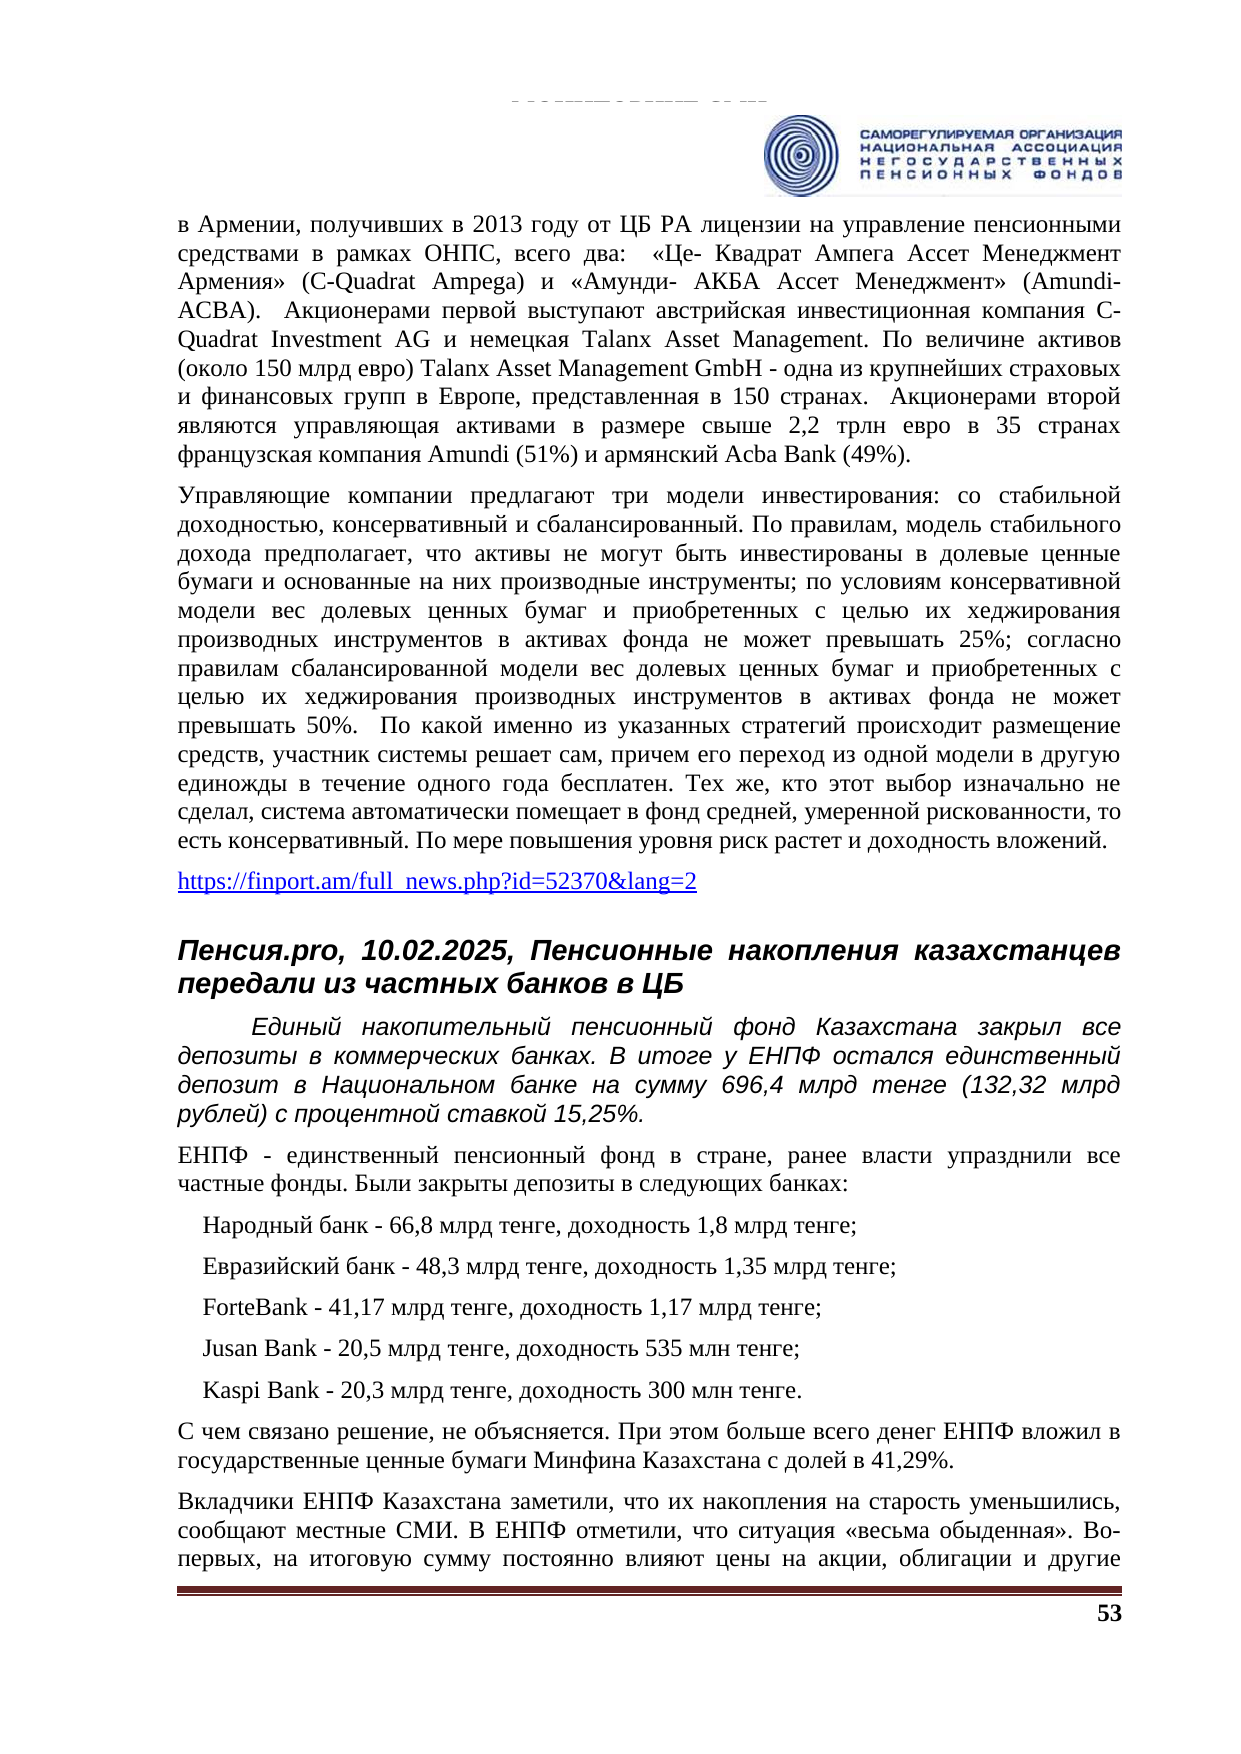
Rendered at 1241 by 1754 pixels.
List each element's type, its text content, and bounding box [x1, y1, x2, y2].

text Народный банк - 66,8 млрд тенге, доходность 1,8 млрд тенге; [177, 1210, 1122, 1238]
subtitle Пенсия.pro, 10.02.2025, Пенсионные накопления казахстанцев передали из частных банков в ЦБ [177, 933, 1122, 1000]
text Jusan Bank - 20,5 млрд тенге, доходность 535 млн тенге; [177, 1333, 1122, 1362]
text Евразийский банк - 48,3 млрд тенге, доходность 1,35 млрд тенге; [177, 1251, 1122, 1280]
text ForteBank - 41,17 млрд тенге, доходность 1,17 млрд тенге; [177, 1292, 1122, 1321]
text https://finport.am/full_news.php?id=52370&lang=2 [177, 866, 1122, 895]
text С чем связано решение, не объясняется. При этом больше всего денег ЕНПФ вложил в государственные ценные бумаги Минфина Казахстана с долей в 41,29%. [177, 1416, 1122, 1473]
text Kaspi Bank - 20,3 млрд тенге, доходность 300 млн тенге. [177, 1375, 1122, 1403]
text ЕНПФ - единственный пенсионный фонд в стране, ранее власти упразднили все частные фонды. Были закрыты депозиты в следующих банках: [177, 1140, 1122, 1197]
text Управляющие компании предлагают три модели инвестирования: со стабильной доходностью, консервативный и сбалансированный. По правилам, модель стабильного дохода предполагает, что активы не могут быть инвестированы в долевые ценные бумаги и основанные на них производные инструменты; по условиям консервативной модели вес долевых ценных бумаг и приобретенных с целью их хеджирования производных инструментов в активах фонда не может превышать 25%; согласно правилам сбалансированной модели вес долевых ценных бумаг и приобретенных с целью их хеджирования производных инструментов в активах фонда не может превышать 50%. По какой именно из указанных стратегий происходит размещение средств, участник системы решает сам, причем его переход из одной модели в другую единожды в течение одного года бесплатен. Тех же, кто этот выбор изначально не сделал, система автоматически помещает в фонд средней, умеренной рискованности, то есть консервативный. По мере повышения уровня риск растет и доходность вложений. [177, 480, 1122, 854]
picture [764, 115, 1122, 197]
subtitle Единый накопительный пенсионный фонд Казахстана закрыл все депозиты в коммерческих банках. В итоге у ЕНПФ остался единственный депозит в Национальном банке на сумму 696,4 млрд тенге (132,32 млрд рублей) с процентной ставкой 15,25%. [177, 1012, 1122, 1127]
